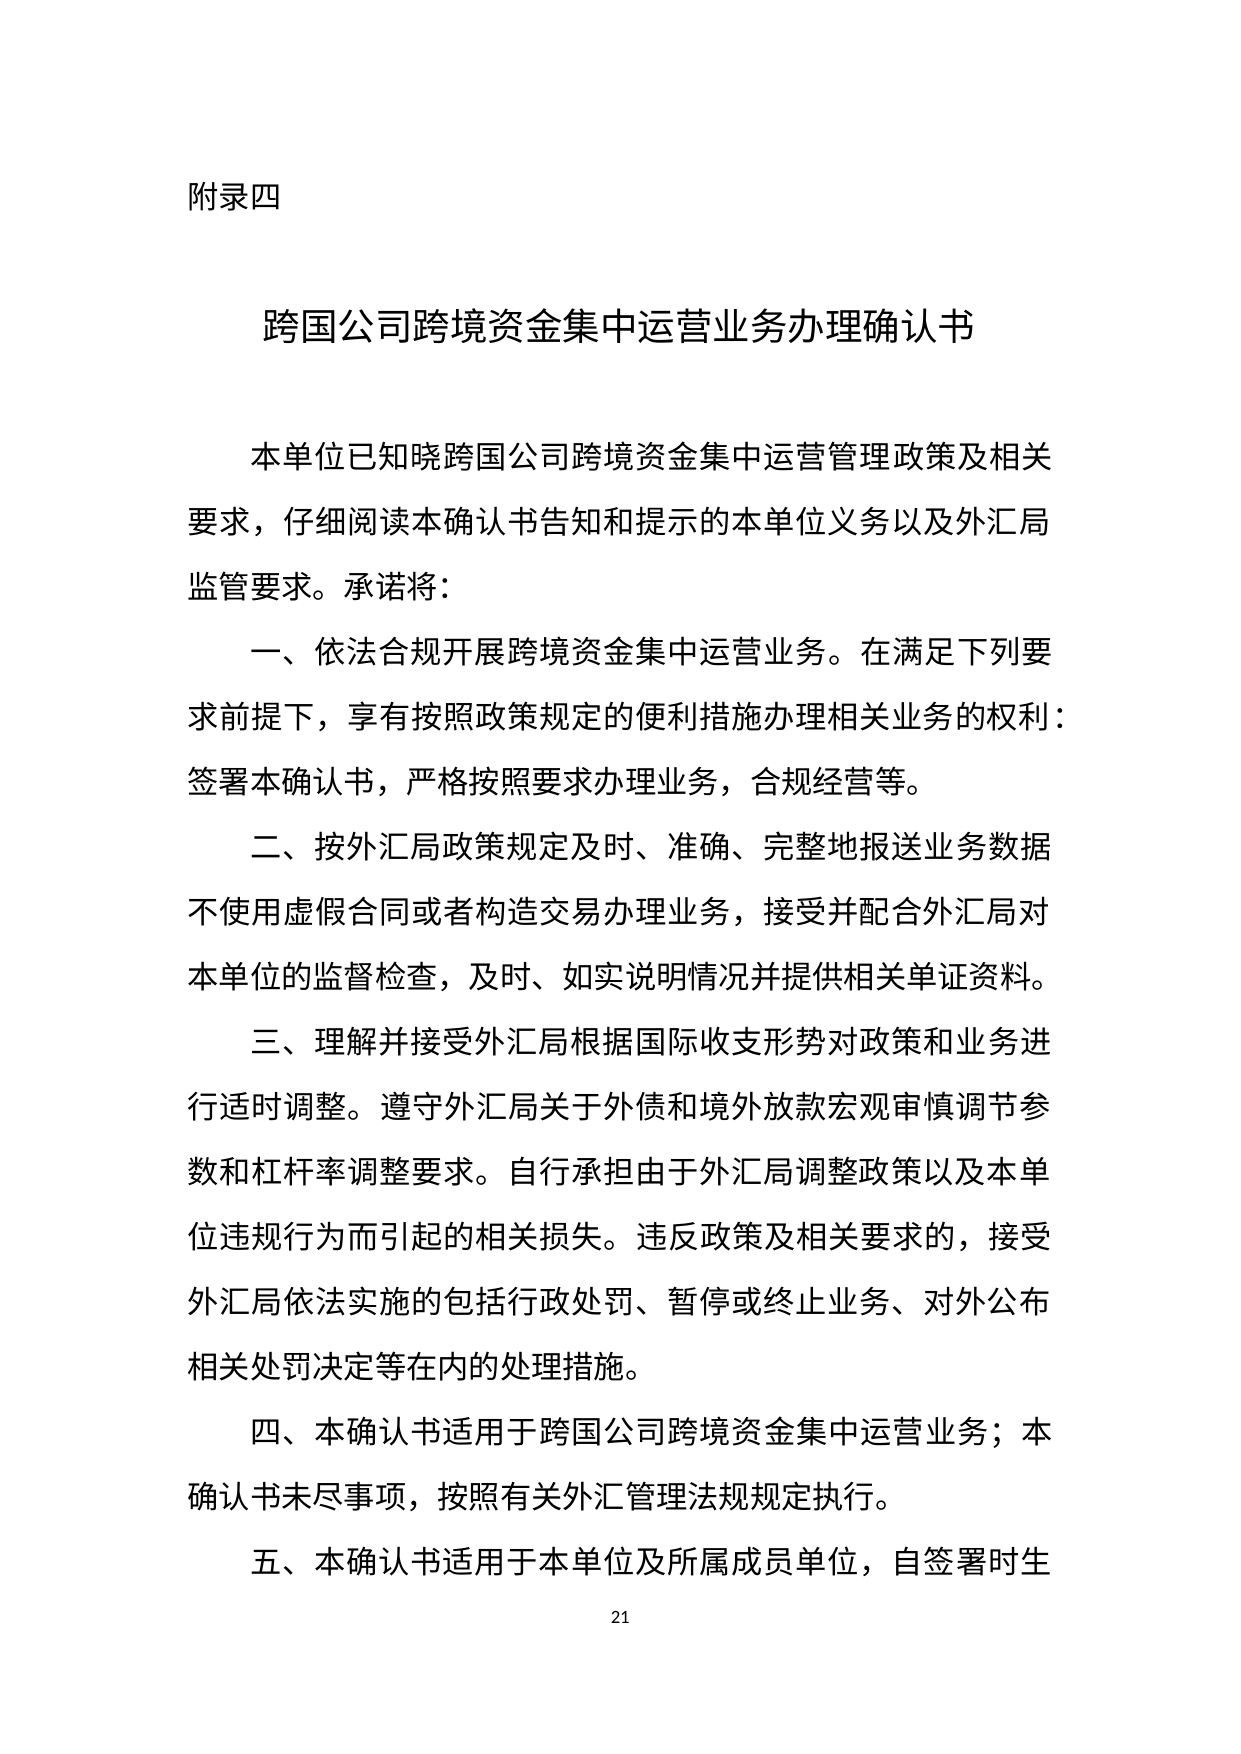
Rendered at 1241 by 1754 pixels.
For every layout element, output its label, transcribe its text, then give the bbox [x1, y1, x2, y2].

text 四、本确认书适用于跨国公司跨境资金集中运营业务；本确认书未尽事项，按照有关外汇管理法规规定执行。 [187, 1397, 1053, 1527]
text 三、理解并接受外汇局根据国际收支形势对政策和业务进行适时调整。遵守外汇局关于外债和境外放款宏观审慎调节参数和杠杆率调整要求。自行承担由于外汇局调整政策以及本单位违规行为而引起的相关损失。违反政策及相关要求的，接受外汇局依法实施的包括行政处罚、暂停或终止业务、对外公布相关处罚决定等在内的处理措施。 [187, 1007, 1053, 1397]
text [187, 1527, 1053, 1592]
text 一、依法合规开展跨境资金集中运营业务。在满足下列要求前提下，享有按照政策规定的便利措施办理相关业务的权利：签署本确认书，严格按照要求办理业务，合规经营等。 [187, 617, 1053, 812]
text 跨国公司跨境资金集中运营业务办理确认书 [187, 292, 1053, 357]
text 二、按外汇局政策规定及时、准确、完整地报送业务数据；不使用虚假合同或者构造交易办理业务，接受并配合外汇局对本单位的监督检查，及时、如实说明情况并提供相关单证资料。 [187, 812, 1053, 1007]
text 附录四 [187, 162, 1059, 227]
text 本单位已知晓跨国公司跨境资金集中运营管理政策及相关要求，仔细阅读本确认书告知和提示的本单位义务以及外汇局监管要求。承诺将： [187, 422, 1053, 617]
